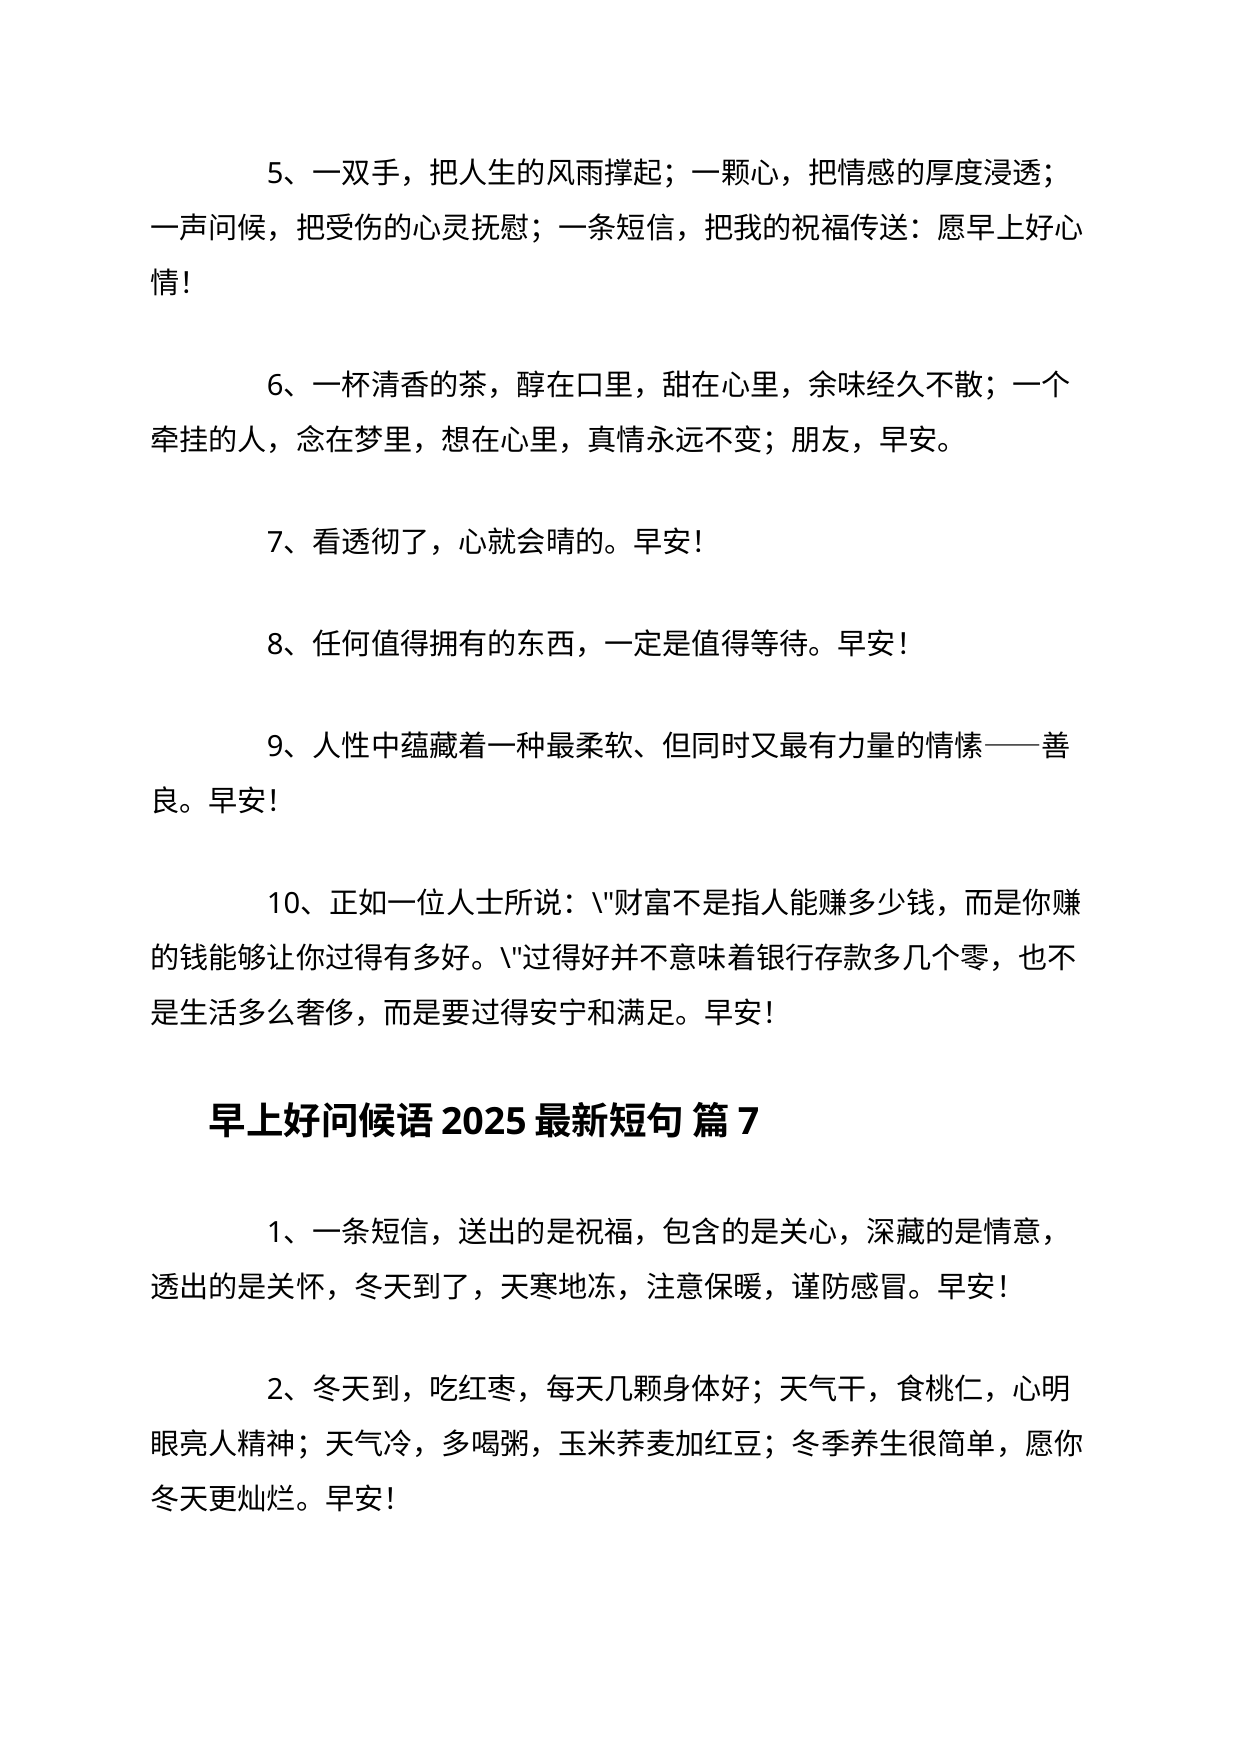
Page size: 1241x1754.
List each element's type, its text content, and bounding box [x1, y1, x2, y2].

text 1、一条短信，送出的是祝福，包含的是关心，深藏的是情意，透出的是关怀，冬天到了，天寒地冻，注意保暖，谨防感冒。早安！ [150, 1208, 1090, 1306]
text 9、人性中蕴藏着一种最柔软、但同时又最有力量的情愫——善良。早安！ [150, 722, 1090, 820]
text 10、正如一位人士所说：\"财富不是指人能赚多少钱，而是你赚的钱能够让你过得有多好。\"过得好并不意味着银行存款多几个零，也不是生活多么奢侈，而是要过得安宁和满足。早安！ [150, 879, 1090, 1031]
text 2、冬天到，吃红枣，每天几颗身体好；天气干，食桃仁，心明眼亮人精神；天气冷，多喝粥，玉米荞麦加红豆；冬季养生很简单，愿你冬天更灿烂。早安！ [150, 1365, 1090, 1517]
text 早上好问候语2025最新短句 篇7 [150, 1091, 1090, 1145]
text 5、一双手，把人生的风雨撑起；一颗心，把情感的厚度浸透；一声问候，把受伤的心灵抚慰；一条短信，把我的祝福传送：愿早上好心情！ [150, 150, 1090, 302]
text 6、一杯清香的茶，醇在口里，甜在心里，余味经久不散；一个牵挂的人，念在梦里，想在心里，真情永远不变；朋友，早安。 [150, 362, 1090, 459]
text 8、任何值得拥有的东西，一定是值得等待。早安！ [150, 620, 1090, 663]
text 7、看透彻了，心就会晴的。早安！ [150, 518, 1090, 561]
